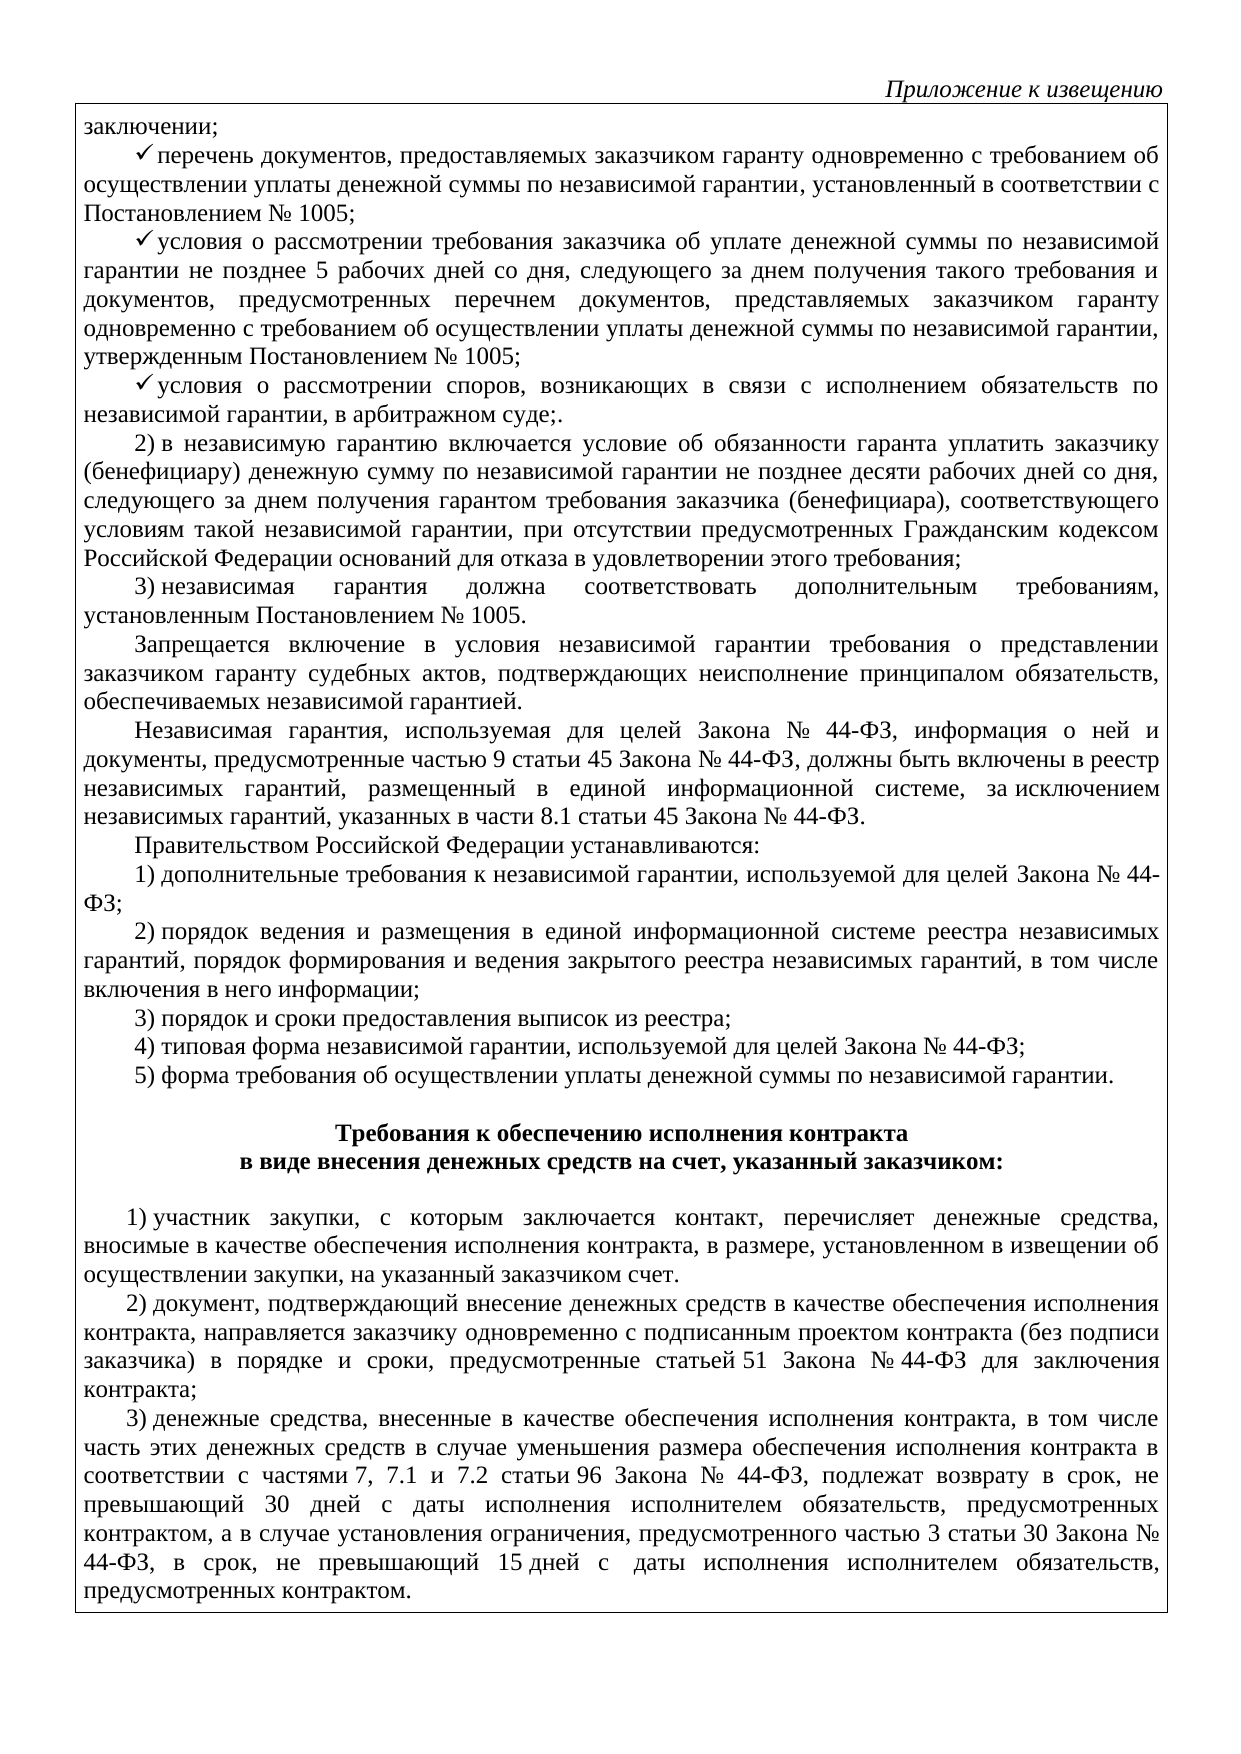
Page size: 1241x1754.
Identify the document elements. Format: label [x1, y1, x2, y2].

table_cell [76, 104, 1167, 1612]
